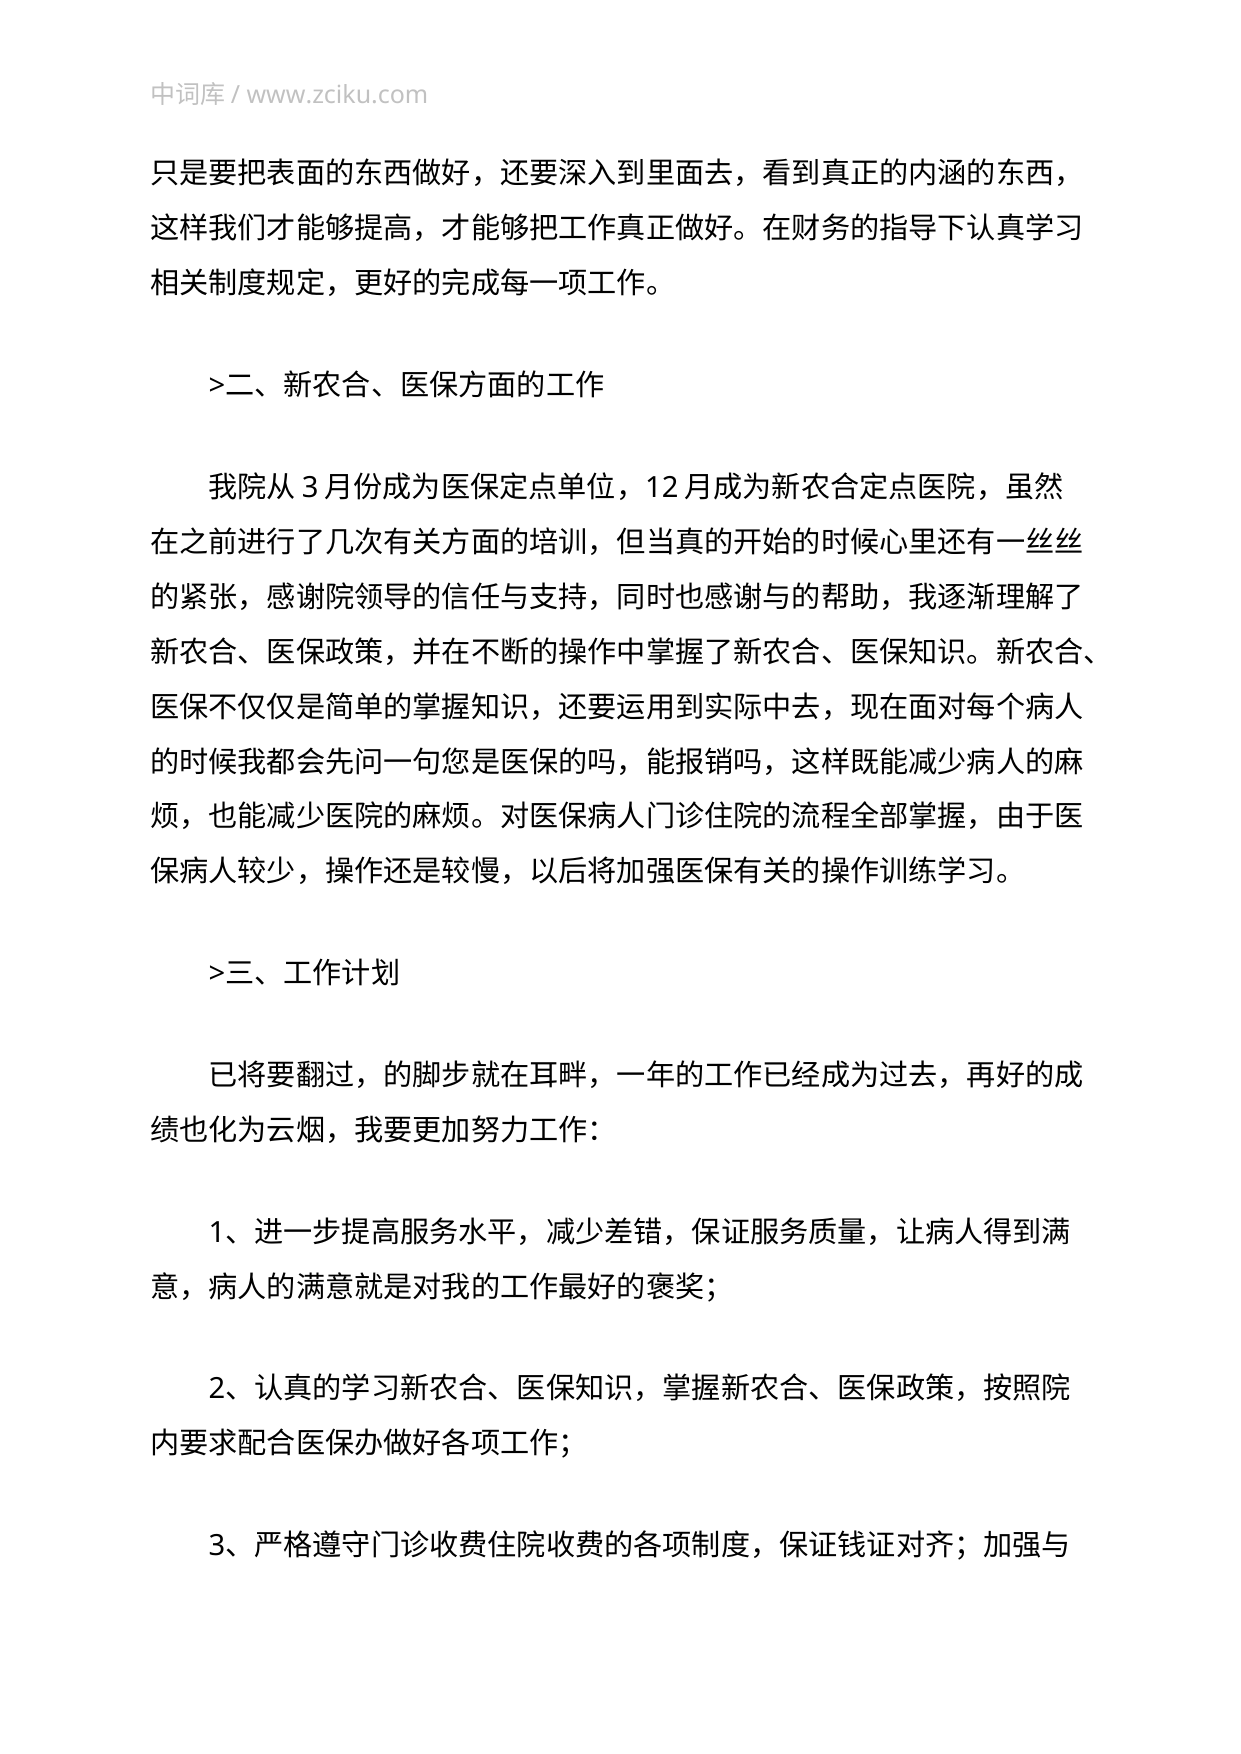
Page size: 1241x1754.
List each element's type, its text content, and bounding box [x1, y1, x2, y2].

text 1、进一步提高服务水平，减少差错，保证服务质量，让病人得到满意，病人的满意就是对我的工作最好的褒奖； [150, 1208, 1090, 1306]
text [150, 1522, 1090, 1564]
text >三、工作计划 [150, 950, 1090, 992]
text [150, 150, 1090, 302]
text 我院从3月份成为医保定点单位，12月成为新农合定点医院，虽然在之前进行了几次有关方面的培训，但当真的开始的时候心里还有一丝丝的紧张，感谢院领导的信任与支持，同时也感谢与的帮助，我逐渐理解了新农合、医保政策，并在不断的操作中掌握了新农合、医保知识。新农合、医保不仅仅是简单的掌握知识，还要运用到实际中去，现在面对每个病人的时候我都会先问一句您是医保的吗，能报销吗，这样既能减少病人的麻烦，也能减少医院的麻烦。对医保病人门诊住院的流程全部掌握，由于医保病人较少，操作还是较慢，以后将加强医保有关的操作训练学习。 [150, 463, 1090, 890]
text 2、认真的学习新农合、医保知识，掌握新农合、医保政策，按照院内要求配合医保办做好各项工作； [150, 1365, 1090, 1462]
text 已将要翻过，的脚步就在耳畔，一年的工作已经成为过去，再好的成绩也化为云烟，我要更加努力工作： [150, 1052, 1090, 1149]
text >二、新农合、医保方面的工作 [150, 362, 1090, 404]
